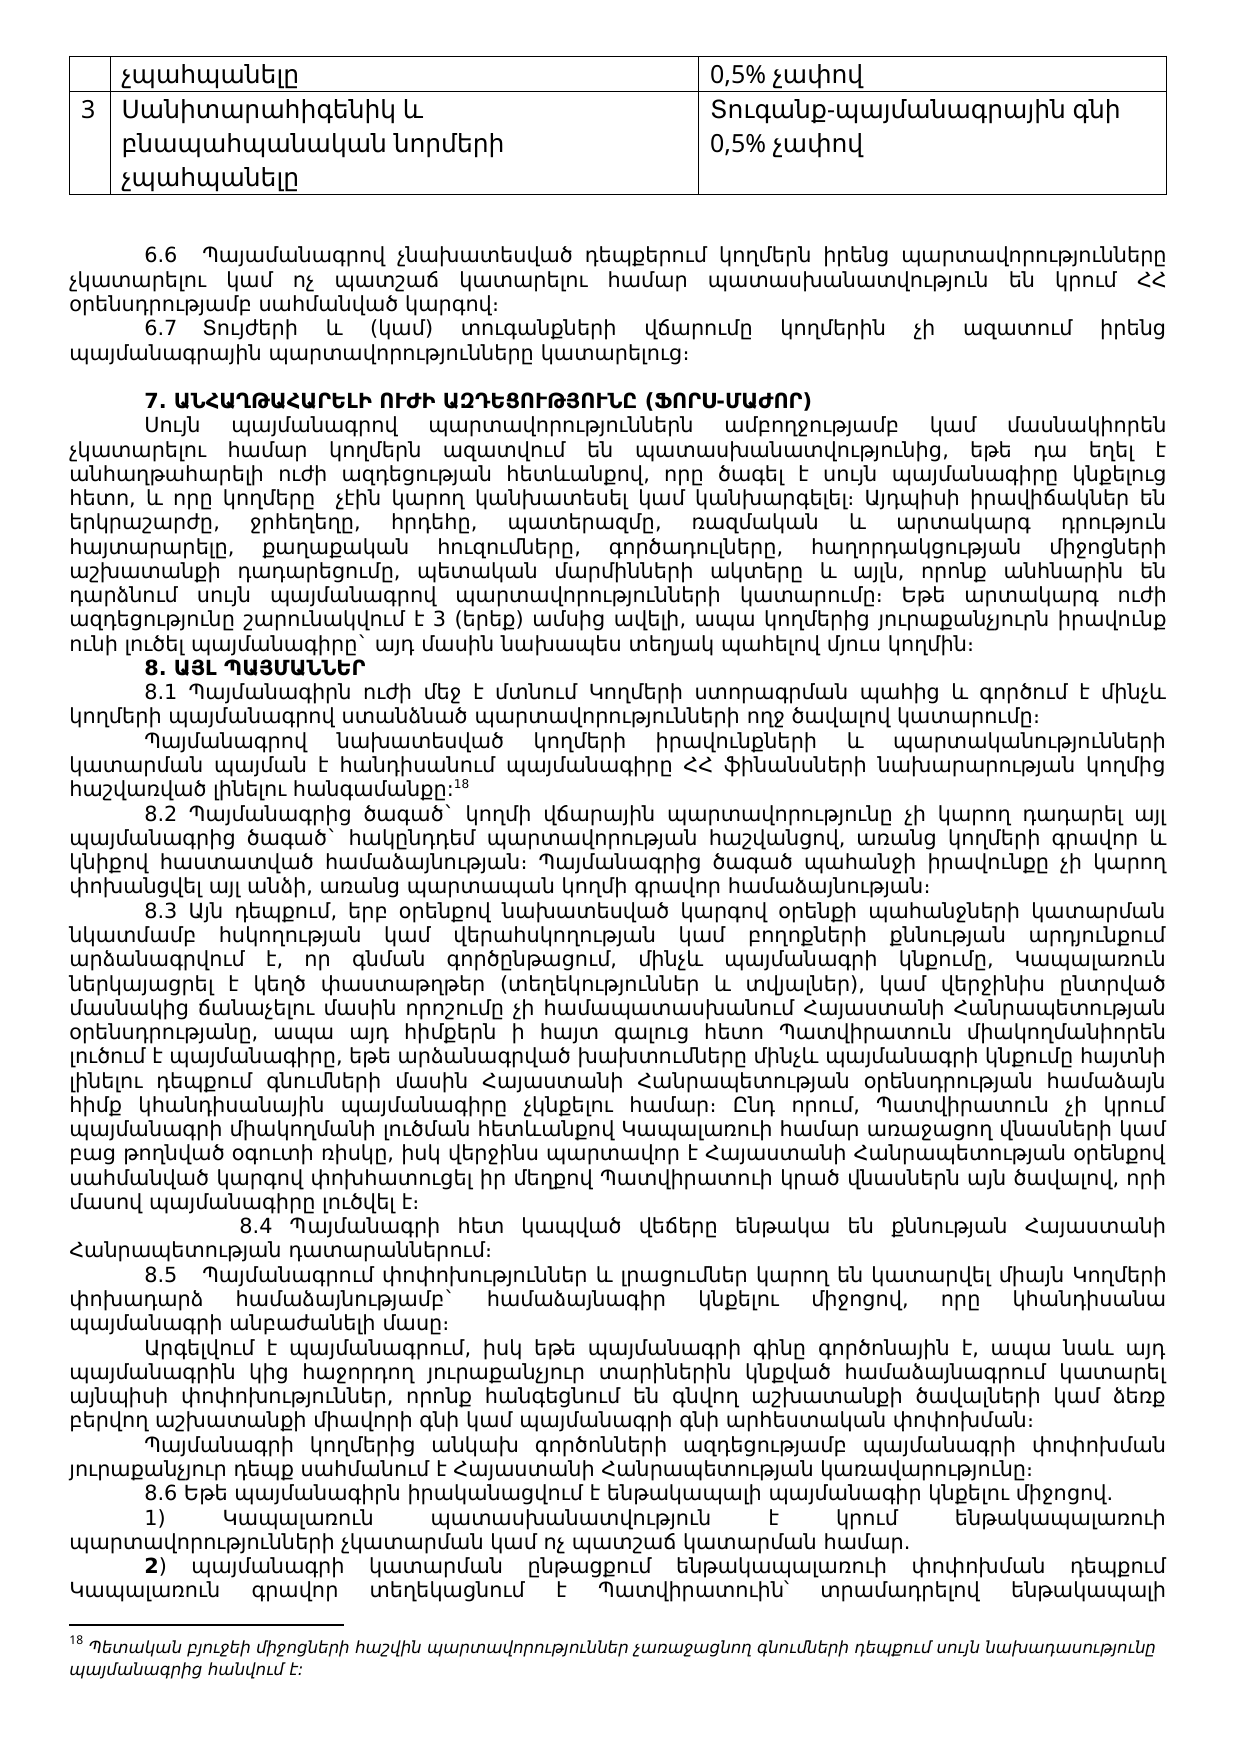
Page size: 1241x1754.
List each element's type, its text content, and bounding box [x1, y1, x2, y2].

text Սույն պայմանագրով պարտավորություններն ամբողջությամբ կամ մասնակիորեն չկատարելու համար կողմերն ազատվում են պատասխանատվությունից, եթե դա եղել է անհաղթահարելի ուժի ազդեցության հետևանքով, որը ծագել է սույն պայմանագիրը կնքելուց հետո, և որը կողմերը չէին կարող կանխատեսել կամ կանխարգելել։ Այդպիսի իրավիճակներ են երկրաշարժը, ջրհեղեղը, հրդեհը, պատերազմը, ռազմական և արտակարգ դրություն հայտարարելը, քաղաքական հուզումները, գործադուլները, հաղորդակցության միջոցների աշխատանքի դադարեցումը, պետական մարմինների ակտերը և այլն, որոնք անհնարին են դարձնում սույն պայմանագրով պարտավորությունների կատարումը։ Եթե արտակարգ ուժի ազդեցությունը շարունակվում է 3 (երեք) ամսից ավելի, ապա կողմերից յուրաքանչյուրն իրավունք ունի լուծել պայմանագիրը` այդ մասին նախապես տեղյակ պահելով մյուս կողմին։ [69, 413, 1167, 656]
text 6.7 Տույժերի և (կամ) տուգանքների վճարումը կողմերին չի ազատում իրենց պայմանագրային պարտավորությունները կատարելուց։ [69, 316, 1167, 365]
table_cell Սանիտարահիգենիկ և բնապահպանական նորմերի չպահպանելը [111, 92, 698, 194]
text 8.4 Պայմանագրի հետ կապված վեճերը ենթակա են քննության Հայաստանի Հանրապետության դատարաններում։ [69, 1214, 1167, 1263]
text 8.5 Պայմանագրում փոփոխություններ և լրացումներ կարող են կատարվել միայն Կողմերի փոխադարձ համաձայնությամբ` համաձայնագիր կնքելու միջոցով, որը կհանդիսանա պայմանագրի անբաժանելի մասը։ [69, 1263, 1167, 1336]
text Պայմանագրով նախատեսված կողմերի իրավունքների և պարտականությունների կատարման պայման է հանդիսանում պայմանագիրը ՀՀ ֆինանսների նախարարության կողմից հաշվառված լինելու հանգամանքը: [69, 729, 1167, 802]
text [69, 1554, 1167, 1603]
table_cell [699, 57, 1166, 91]
text 8.3 Այն դեպքում, երբ օրենքով նախատեսված կարգով օրենքի պահանջների կատարման նկատմամբ հսկողության կամ վերահսկողության կամ բողոքների քննության արդյունքում արձանագրվում է, որ գնման գործընթացում, մինչև պայմանագրի կնքումը, Կապալառուն ներկայացրել է կեղծ փաստաթղթեր (տեղեկություններ և տվյալներ), կամ վերջինիս ընտրված մասնակից ճանաչելու մասին որոշումը չի համապատասխանում Հայաստանի Հանրապետության օրենսդրությանը, ապա այդ հիմքերն ի հայտ գալուց հետո Պատվիրատուն միակողմանիորեն լուծում է պայմանագիրը, եթե արձանագրված խախտումները մինչև պայմանագրի կնքումը հայտնի լինելու դեպքում գնումների մասին Հայաստանի Հանրապետության օրենսդրության համաձայն հիմք կհանդիսանային պայմանագիրը չկնքելու համար։ Ընդ որում, Պատվիրատուն չի կրում պայմանագրի միակողմանի լուծման հետևանքով Կապալառուի համար առաջացող վնասների կամ բաց թողնված օգուտի ռիսկը, իսկ վերջինս պարտավոր է Հայաստանի Հանրապետության օրենքով սահմանված կարգով փոխհատուցել իր մեղքով Պատվիրատուի կրած վնասներն այն ծավալով, որի մասով պայմանագիրը լուծվել է։ [69, 899, 1167, 1214]
text 7. ԱՆՀԱՂԹԱՀԱՐԵԼԻ ՈՒԺԻ ԱԶԴԵՑՈՒԹՅՈՒՆԸ (ՖՈՐՍ-ՄԱԺՈՐ) [69, 389, 1167, 413]
text 8. ԱՅԼ ՊԱՅՄԱՆՆԵՐ [69, 656, 1167, 680]
text 6.6 Պայամանագրով չնախատեսված դեպքերում կողմերն իրենց պարտավորությունները չկատարելու կամ ոչ պատշաճ կատարելու համար պատասխանատվություն են կրում ՀՀ օրենսդրությամբ սահմանված կարգով։ [69, 243, 1167, 316]
text 8.2 Պայմանագրից ծագած` կողմի վճարային պարտավորությունը չի կարող դադարել այլ պայմանագրից ծագած` հակընդդեմ պարտավորության հաշվանցով, առանց կողմերի գրավոր և կնիքով հաստատված համաձայնության։ Պայմանագրից ծագած պահանջի իրավունքը չի կարող փոխանցվել այլ անձի, առանց պարտապան կողմի գրավոր համաձայնության։ [69, 802, 1167, 899]
text Պայմանագրի կողմերից անկախ գործոնների ազդեցությամբ պայմանագրի փոփոխման յուրաքանչյուր դեպք սահմանում է Հայաստանի Հանրապետության կառավարությունը։ [69, 1433, 1167, 1481]
text 8.1 Պայմանագիրն ուժի մեջ է մտնում Կողմերի ստորագրման պահից և գործում է մինչև կողմերի պայմանագրով ստանձնած պարտավորությունների ողջ ծավալով կատարումը։ [69, 680, 1167, 729]
table_cell 2 [70, 57, 110, 91]
table_cell 3 [70, 92, 110, 194]
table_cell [699, 92, 1166, 194]
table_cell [111, 57, 698, 91]
text 8.6 Եթե պայմանագիրն իրականացվում է ենթակապալի պայմանագիր կնքելու միջոցով. [69, 1481, 1167, 1506]
text 1) Կապալառուն պատասխանատվություն է կրում ենթակապալառուի պարտավորությունների չկատարման կամ ոչ պատշաճ կատարման համար. [69, 1506, 1167, 1554]
text Արգելվում է պայմանագրում, իսկ եթե պայմանագրի գինը գործոնային է, ապա նաև այդ պայմանագրին կից հաջորդող յուրաքանչյուր տարիներին կնքված համաձայնագրում կատարել այնպիսի փոփոխություններ, որոնք հանգեցնում են գնվող աշխատանքի ծավալների կամ ձեռք բերվող աշխատանքի միավորի գնի կամ պայմանագրի գնի արհեստական փոփոխման։ [69, 1336, 1167, 1433]
